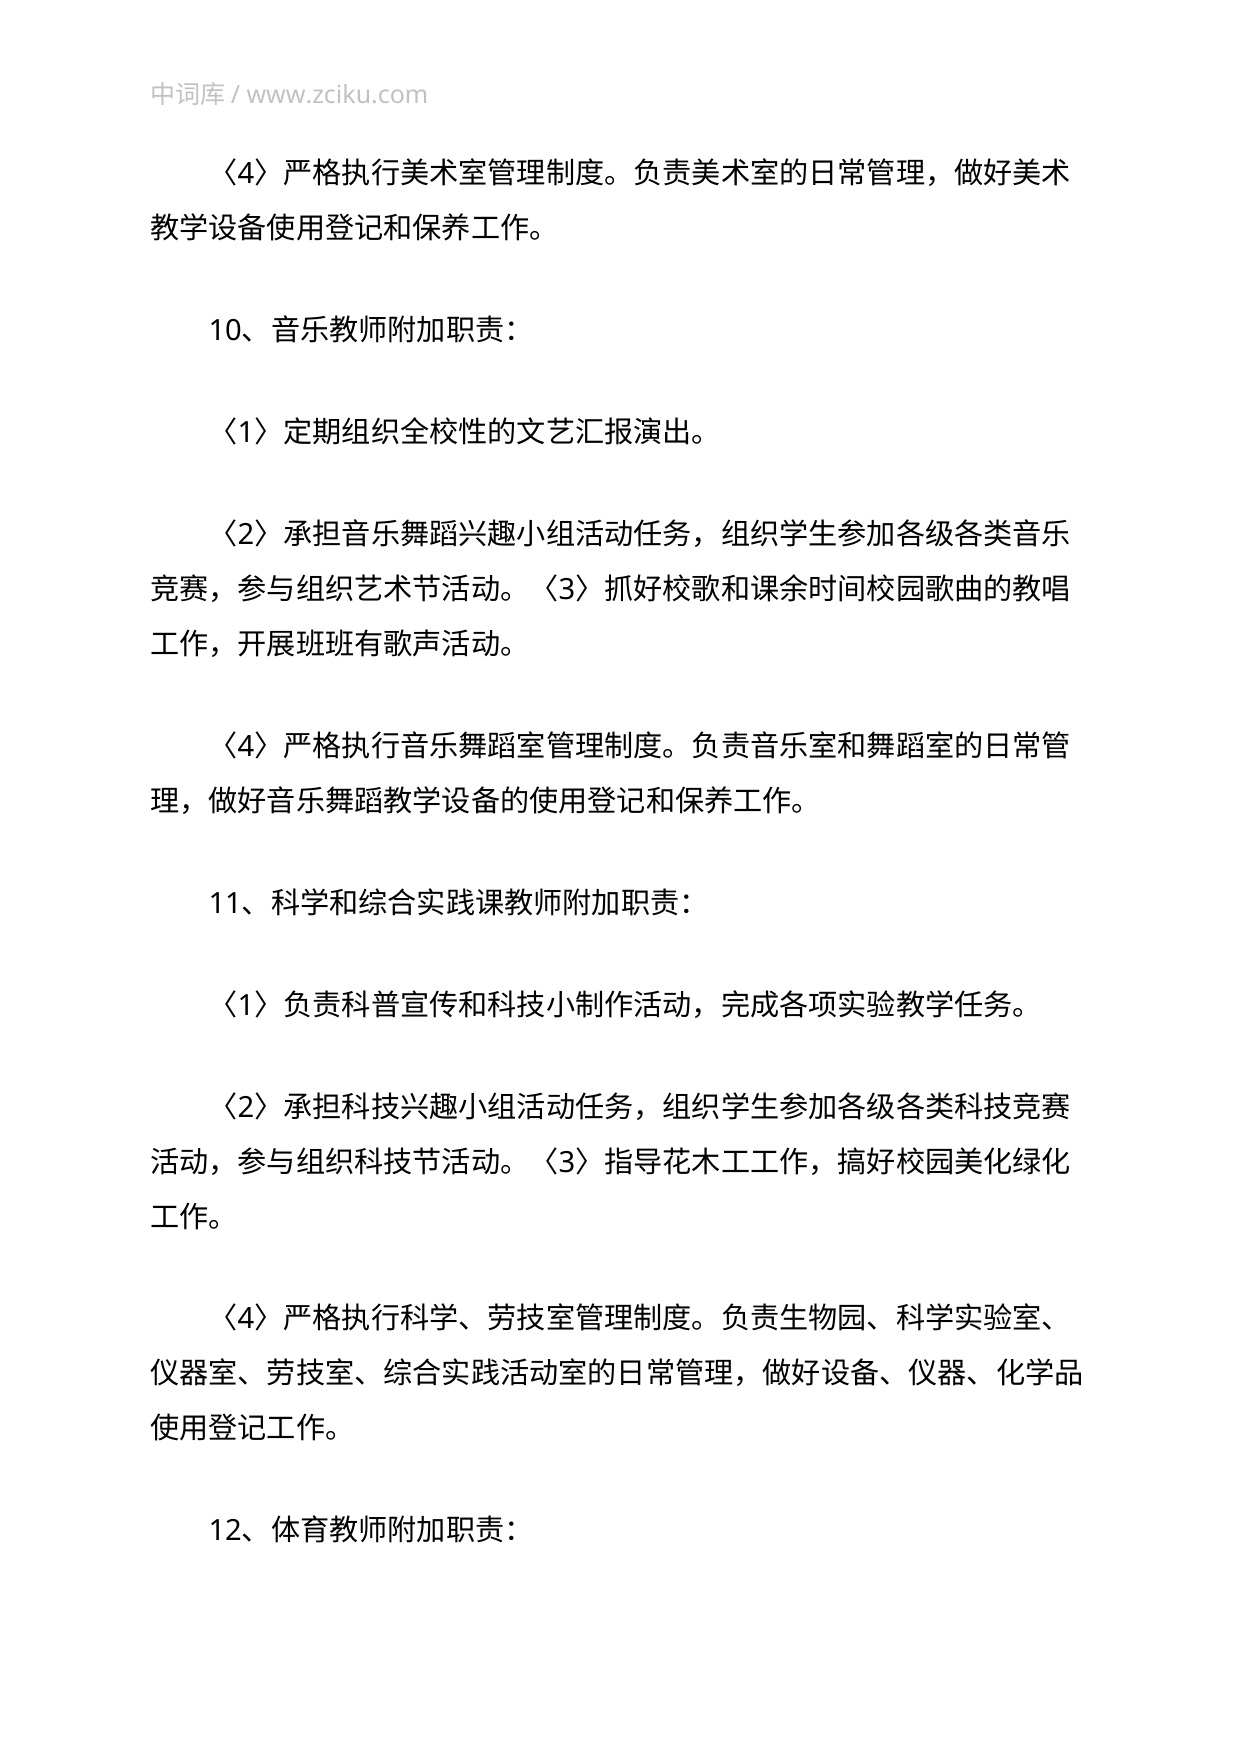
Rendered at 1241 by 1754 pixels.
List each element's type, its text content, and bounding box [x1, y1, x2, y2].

text 〈4〉严格执行科学、劳技室管理制度。负责生物园、科学实验室、仪器室、劳技室、综合实践活动室的日常管理，做好设备、仪器、化学品使用登记工作。 [150, 1295, 1090, 1447]
text 〈4〉严格执行音乐舞蹈室管理制度。负责音乐室和舞蹈室的日常管理，做好音乐舞蹈教学设备的使用登记和保养工作。 [150, 722, 1090, 820]
text 〈2〉承担科技兴趣小组活动任务，组织学生参加各级各类科技竞赛活动，参与组织科技节活动。〈3〉指导花木工工作，搞好校园美化绿化工作。 [150, 1083, 1090, 1236]
text 〈1〉定期组织全校性的文艺汇报演出。 [150, 409, 1090, 451]
text 〈1〉负责科普宣传和科技小制作活动，完成各项实验教学任务。 [150, 981, 1090, 1024]
text 〈4〉严格执行美术室管理制度。负责美术室的日常管理，做好美术教学设备使用登记和保养工作。 [150, 150, 1090, 247]
text 〈2〉承担音乐舞蹈兴趣小组活动任务，组织学生参加各级各类音乐竞赛，参与组织艺术节活动。〈3〉抓好校歌和课余时间校园歌曲的教唱工作，开展班班有歌声活动。 [150, 511, 1090, 663]
text 10、音乐教师附加职责： [150, 307, 1090, 349]
text 11、科学和综合实践课教师附加职责： [150, 879, 1090, 922]
text 12、体育教师附加职责： [150, 1507, 1090, 1549]
